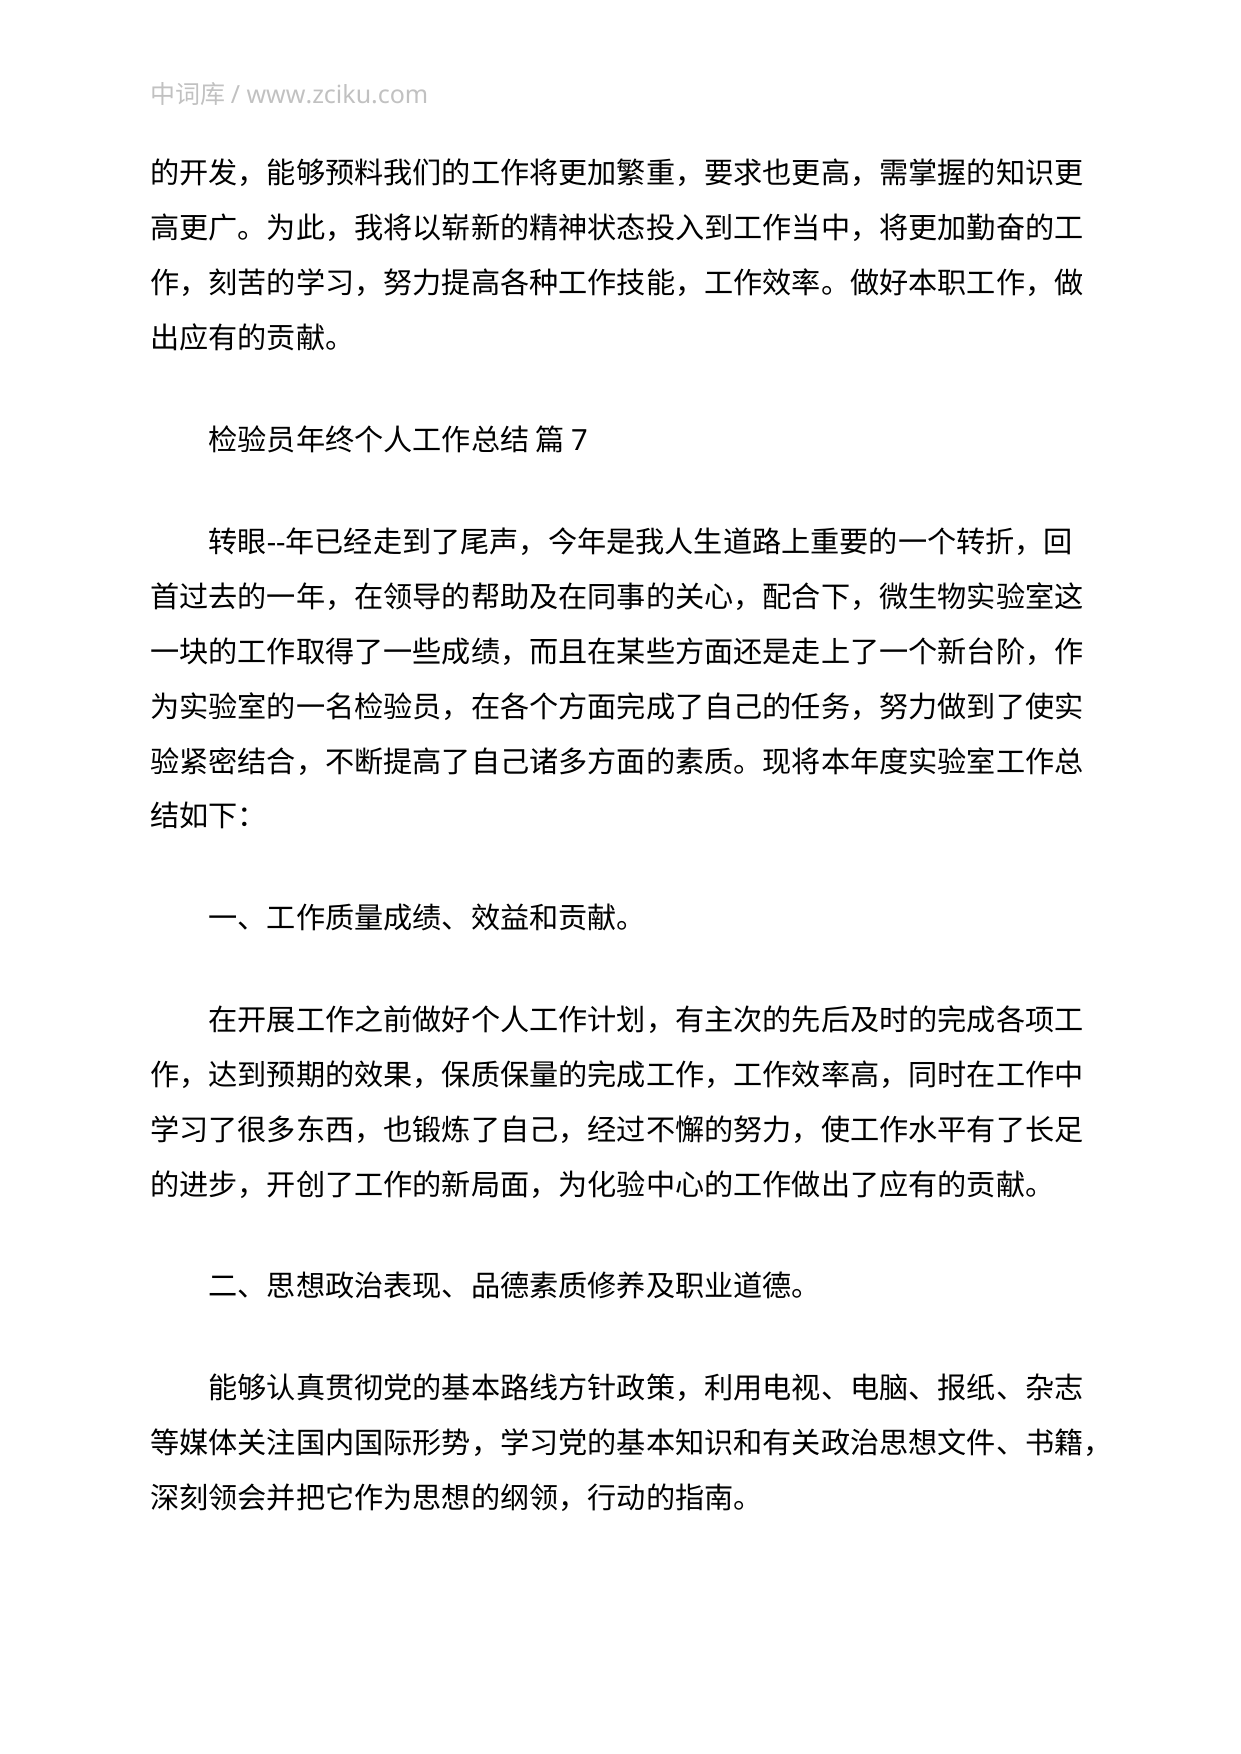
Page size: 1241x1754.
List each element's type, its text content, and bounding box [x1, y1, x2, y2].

text 检验员年终个人工作总结 篇7 [150, 416, 1090, 459]
text 转眼--年已经走到了尾声，今年是我人生道路上重要的一个转折，回首过去的一年，在领导的帮助及在同事的关心，配合下，微生物实验室这一块的工作取得了一些成绩，而且在某些方面还是走上了一个新台阶，作为实验室的一名检验员，在各个方面完成了自己的任务，努力做到了使实验紧密结合，不断提高了自己诸多方面的素质。现将本年度实验室工作总结如下： [150, 518, 1090, 835]
text 在开展工作之前做好个人工作计划，有主次的先后及时的完成各项工作，达到预期的效果，保质保量的完成工作，工作效率高，同时在工作中学习了很多东西，也锻炼了自己，经过不懈的努力，使工作水平有了长足的进步，开创了工作的新局面，为化验中心的工作做出了应有的贡献。 [150, 997, 1090, 1203]
text 能够认真贯彻党的基本路线方针政策，利用电视、电脑、报纸、杂志等媒体关注国内国际形势，学习党的基本知识和有关政治思想文件、书籍，深刻领会并把它作为思想的纲领，行动的指南。 [150, 1365, 1090, 1517]
text 二、思想政治表现、品德素质修养及职业道德。 [150, 1263, 1090, 1305]
text 一、工作质量成绩、效益和贡献。 [150, 895, 1090, 937]
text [150, 150, 1090, 357]
